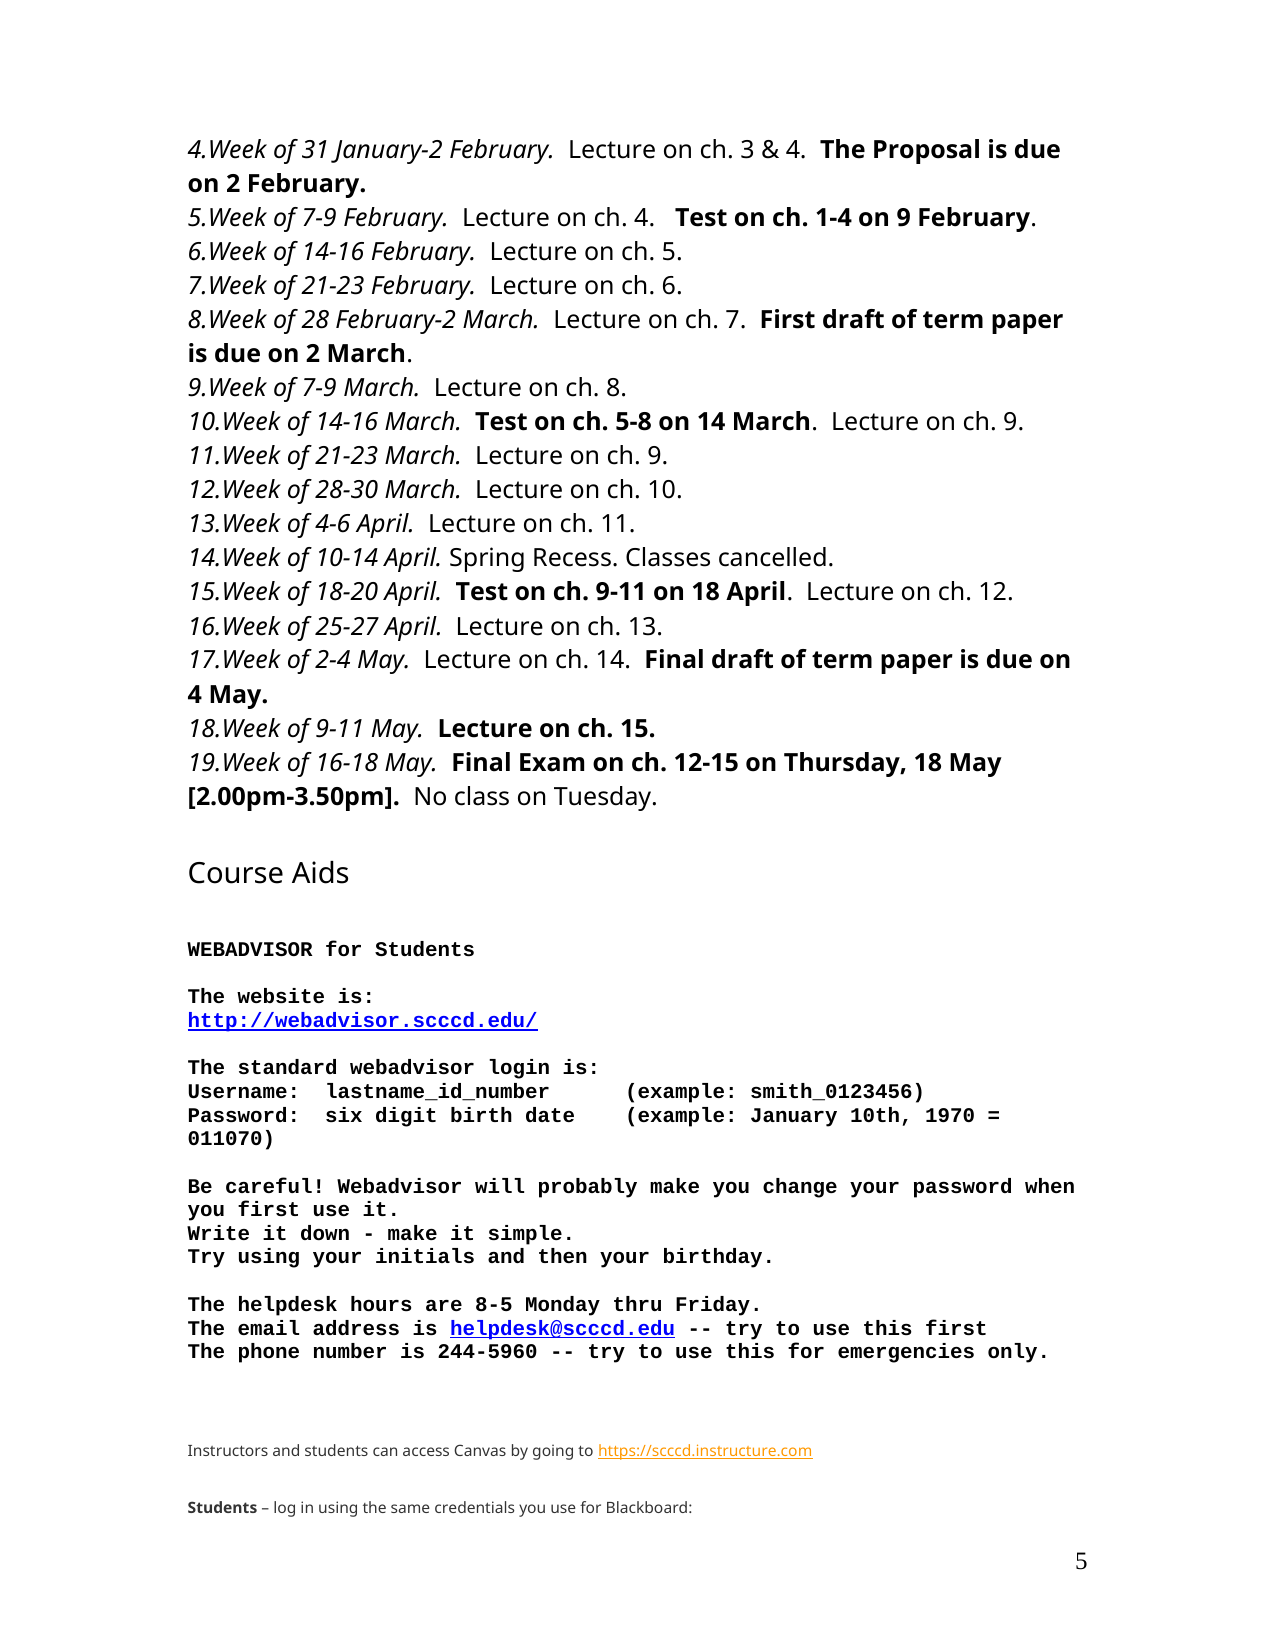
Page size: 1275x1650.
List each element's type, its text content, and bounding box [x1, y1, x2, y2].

text Username: lastname_id_number (example: smith_0123456) Password: six digit birth date (example: January 10th, 1970 = 011070) [187, 1081, 1087, 1152]
text 17.Week of 2-4 May. Lecture on ch. 14. Final draft of term paper is due on 4 May. [187, 642, 1087, 710]
text The website is: http://webadvisor.scccd.edu/ [187, 986, 1087, 1034]
text 4.Week of 31 January-2 February. Lecture on ch. 3 & 4. The Proposal is due on 2 February. [187, 131, 1087, 199]
text The standard webadvisor login is: [187, 1057, 1087, 1081]
text 8.Week of 28 February-2 March. Lecture on ch. 7. First draft of term paper is due on 2 March. [187, 302, 1087, 370]
text 9.Week of 7-9 March. Lecture on ch. 8. [187, 370, 1087, 404]
text The helpdesk hours are 8-5 Monday thru Friday. The email address is helpdesk@scccd.edu -- try to use this first The phone number is 244-5960 -- try to use this for emergencies only. [187, 1294, 1087, 1365]
text Course Aids [187, 852, 1087, 892]
text 15.Week of 18-20 April. Test on ch. 9-11 on 18 April. Lecture on ch. 12. [187, 574, 1087, 608]
text 16.Week of 25-27 April. Lecture on ch. 13. [187, 608, 1087, 642]
text 10.Week of 14-16 March. Test on ch. 5-8 on 14 March. Lecture on ch. 9. [187, 404, 1087, 438]
text 12.Week of 28-30 March. Lecture on ch. 10. [187, 472, 1087, 506]
text Students – log in using the same credentials you use for Blackboard: [187, 1491, 1087, 1518]
subtitle 18.Week of 9-11 May. Lecture on ch. 15. [187, 710, 1087, 744]
text Be careful! Webadvisor will probably make you change your password when you first use it. Write it down - make it simple. Try using your initials and then your birthday. [187, 1152, 1087, 1270]
text 14.Week of 10-14 April. Spring Recess. Classes cancelled. [187, 540, 1087, 574]
text 11.Week of 21-23 March. Lecture on ch. 9. [187, 438, 1087, 472]
text 7.Week of 21-23 February. Lecture on ch. 6. [187, 267, 1087, 302]
text 13.Week of 4-6 April. Lecture on ch. 11. [187, 506, 1087, 540]
text 19.Week of 16-18 May. Final Exam on ch. 12-15 on Thursday, 18 May [2.00pm-3.50pm]. No class on Tuesday. [187, 744, 1087, 812]
text 6.Week of 14-16 February. Lecture on ch. 5. [187, 233, 1087, 267]
text Instructors and students can access Canvas by going to https://scccd.instructure.com [187, 1434, 1087, 1461]
text WEBADVISOR for Students [187, 939, 1087, 963]
text 5.Week of 7-9 February. Lecture on ch. 4. Test on ch. 1-4 on 9 February. [187, 199, 1087, 233]
